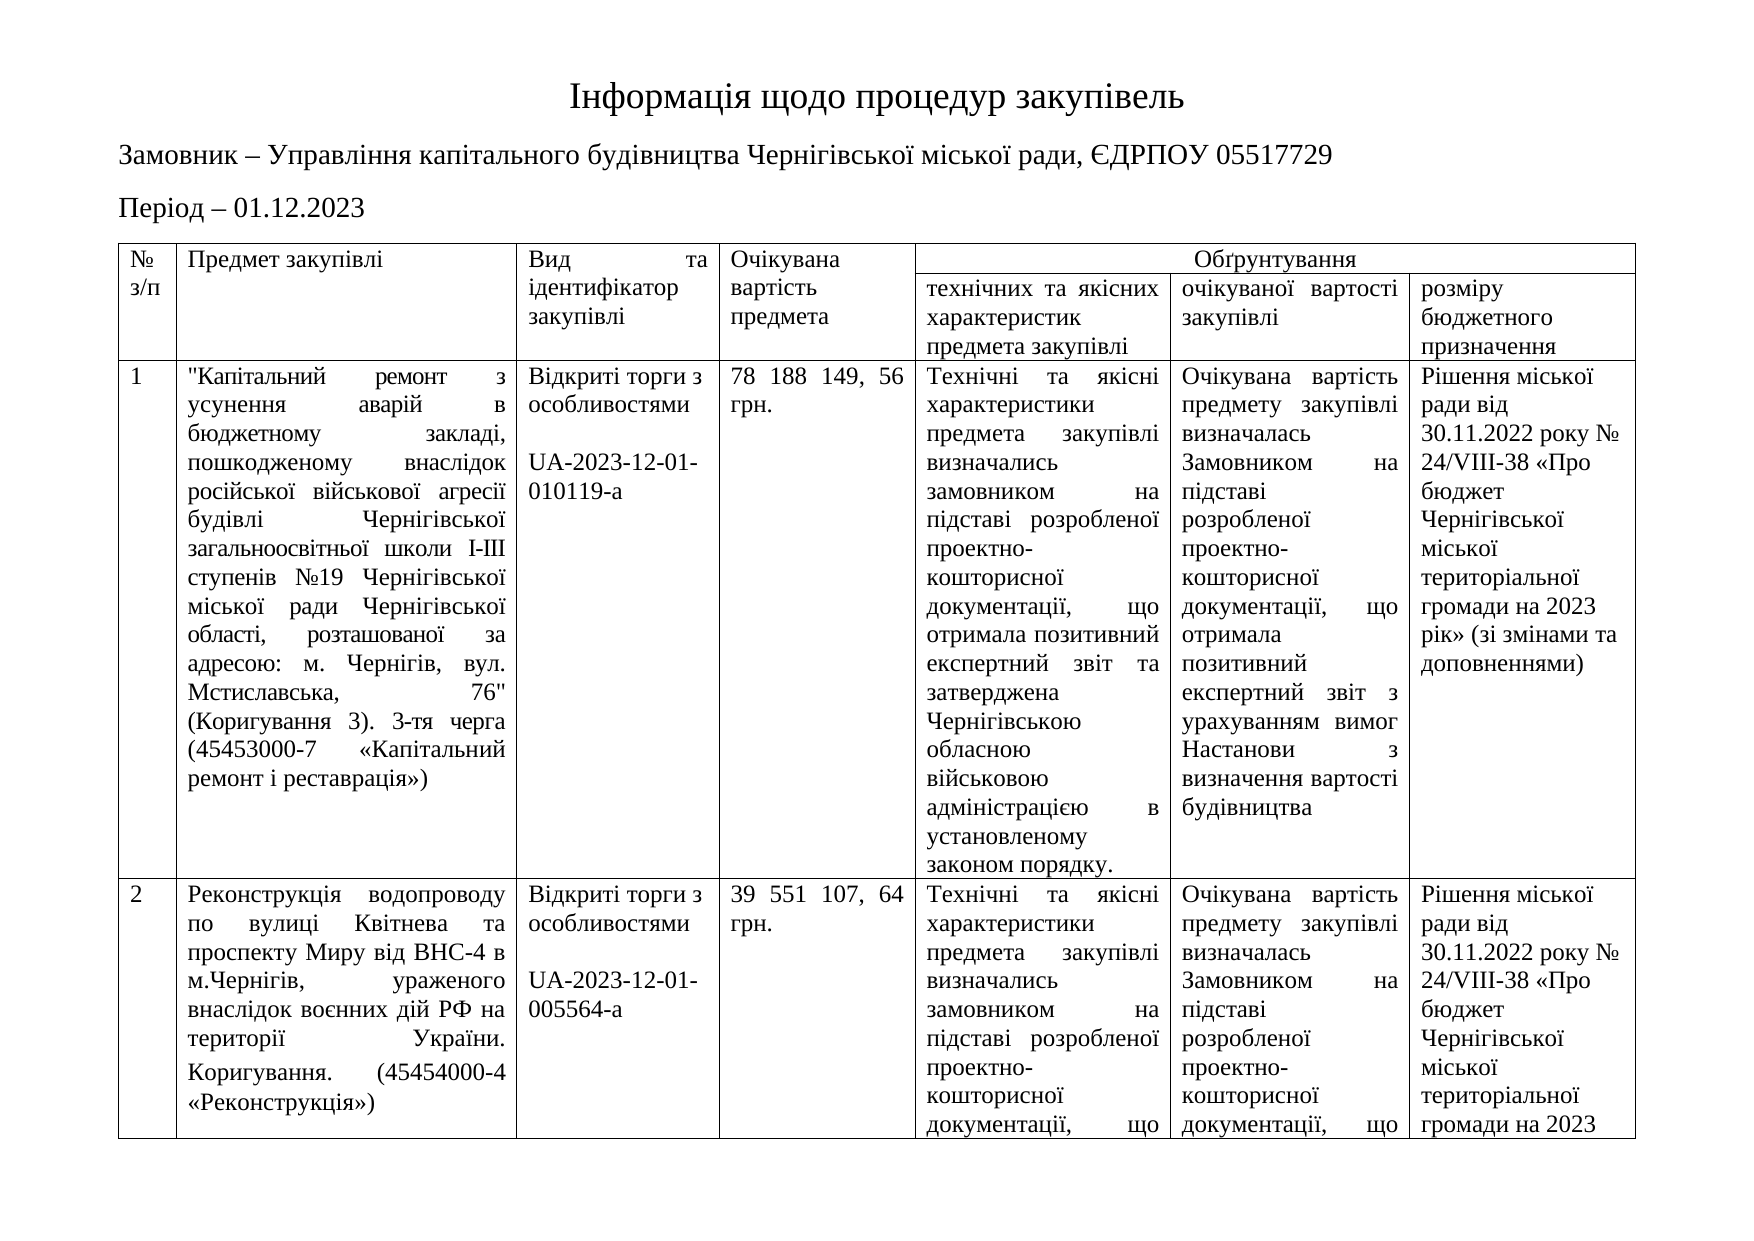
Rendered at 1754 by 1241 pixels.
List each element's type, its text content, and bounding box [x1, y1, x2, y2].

table_cell 1 [119, 361, 176, 878]
table_header Вид та ідентифікатор закупівлі [517, 244, 719, 360]
table_cell 78 188 149, 56 грн. [720, 361, 915, 878]
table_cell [916, 879, 1170, 1138]
table_header Предмет закупівлі [177, 244, 516, 360]
table_cell розміру бюджетного призначення [1410, 274, 1635, 360]
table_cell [177, 879, 516, 1138]
table_header № з/п [119, 244, 176, 360]
table_cell 39 551 107, 64 грн. [720, 879, 915, 1138]
table_cell очікуваної вартості закупівлі [1171, 274, 1409, 360]
table_header Обґрунтування [916, 244, 1635, 272]
table_cell "Капітальний ремонт з усунення аварій в бюджетному закладі, пошкодженому внаслідок російської військової агресії будівлі Чернігівської загальноосвітньої школи І-ІІІ ступенів №19 Чернігівської міської ради Чернігівської області, розташованої за адресою: м. Чернігів, вул. Мстиславська, 76" (Коригування 3). 3-тя черга (45453000-7 «Капітальний ремонт і реставрація») [177, 361, 516, 878]
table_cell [1410, 879, 1635, 1138]
text Замовник – Управління капітального будівництва Чернігівської міської ради, ЄДРПОУ 05517729 [118, 137, 1636, 171]
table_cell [1171, 879, 1409, 1138]
text Інформація щодо процедур закупівель [118, 74, 1636, 117]
table_cell Відкриті торги з особливостями UA-2023-12-01-010119-a [517, 361, 719, 878]
table_header Очікувана вартість предмета [720, 244, 915, 360]
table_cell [517, 879, 719, 1138]
table_cell технічних та якісних характеристик предмета закупівлі [916, 274, 1170, 360]
text Період – 01.12.2023 [118, 190, 1636, 223]
table_cell Технічні та якісні характеристики предмета закупівлі визначались замовником на підставі розробленої проектно-кошторисної документації, що отримала позитивний експертний звіт та затверджена Чернігівською обласною військовою адміністрацією в установленому законом порядку. [916, 361, 1170, 878]
table_cell 2 [119, 879, 176, 1138]
